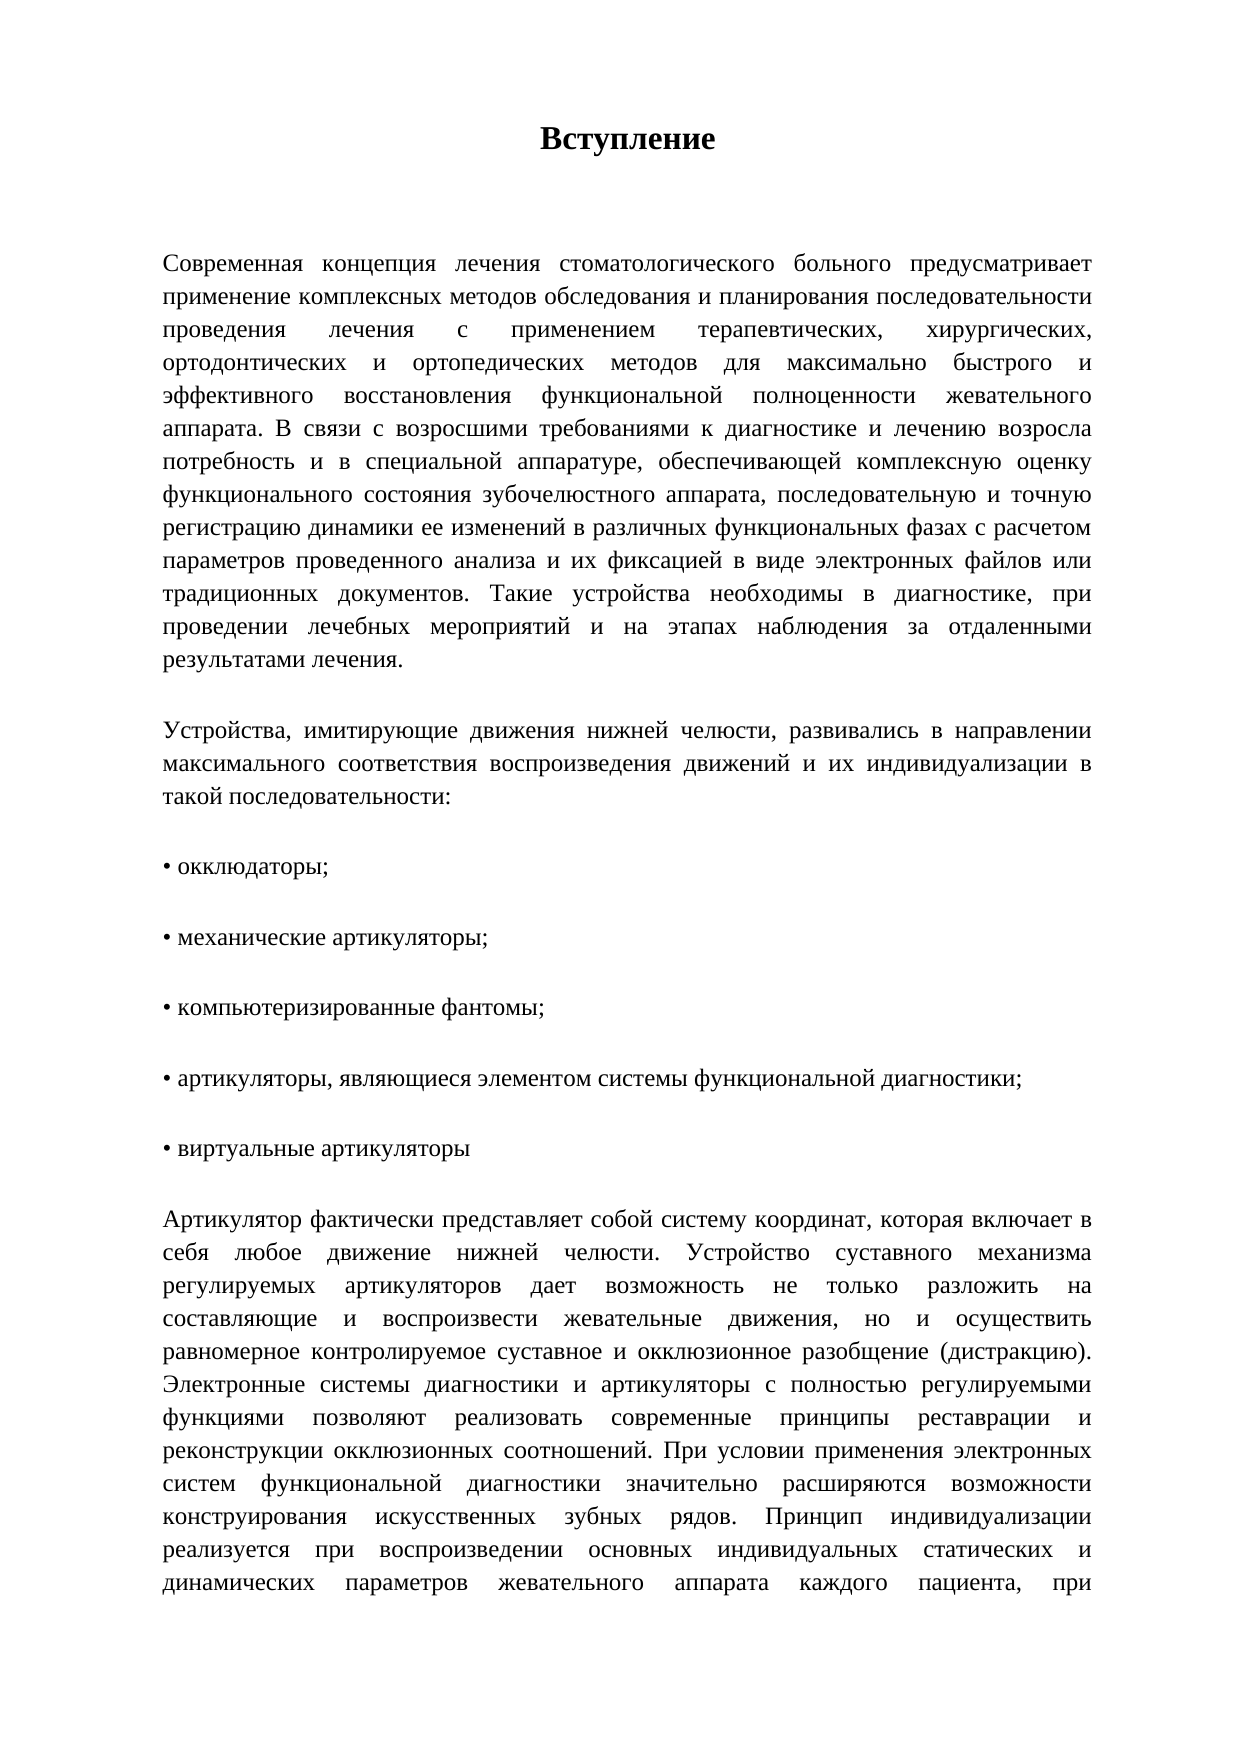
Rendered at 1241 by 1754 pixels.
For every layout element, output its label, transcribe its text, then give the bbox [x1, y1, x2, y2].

text • компьютеризированные фантомы; [162, 992, 1093, 1021]
text • механические артикуляторы; [162, 922, 1093, 951]
text Устройства, имитирующие движения нижней челюсти, развивались в направлении максимального соответствия воспроизведения движений и их индивидуализации в такой последовательности: [162, 715, 1093, 809]
text • виртуальные артикуляторы [162, 1133, 1093, 1162]
text Современная концепция лечения стоматологического больного предусматривает применение комплексных методов обследования и планирования последовательности проведения лечения с применением терапевтических, хирургических, ортодонтических и ортопедических методов для максимально быстрого и эффективного восстановления функциональной полноценности жевательного аппарата. В связи с возросшими требованиями к диагностике и лечению возросла потребность и в специальной аппаратуре, обеспечивающей комплексную оценку функционального состояния зубочелюстного аппарата, последовательную и точную регистрацию динамики ее изменений в различных функциональных фазах с расчетом параметров проведенного анализа и их фиксацией в виде электронных файлов или традиционных документов. Такие устройства необходимы в диагностике, при проведении лечебных мероприятий и на этапах наблюдения за отдаленными результатами лечения. [162, 248, 1093, 673]
text Вступление [162, 118, 1093, 156]
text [162, 1204, 1093, 1596]
text • артикуляторы, являющиеся элементом системы функциональной диагностики; [162, 1063, 1093, 1092]
text • окклюдаторы; [162, 851, 1093, 880]
